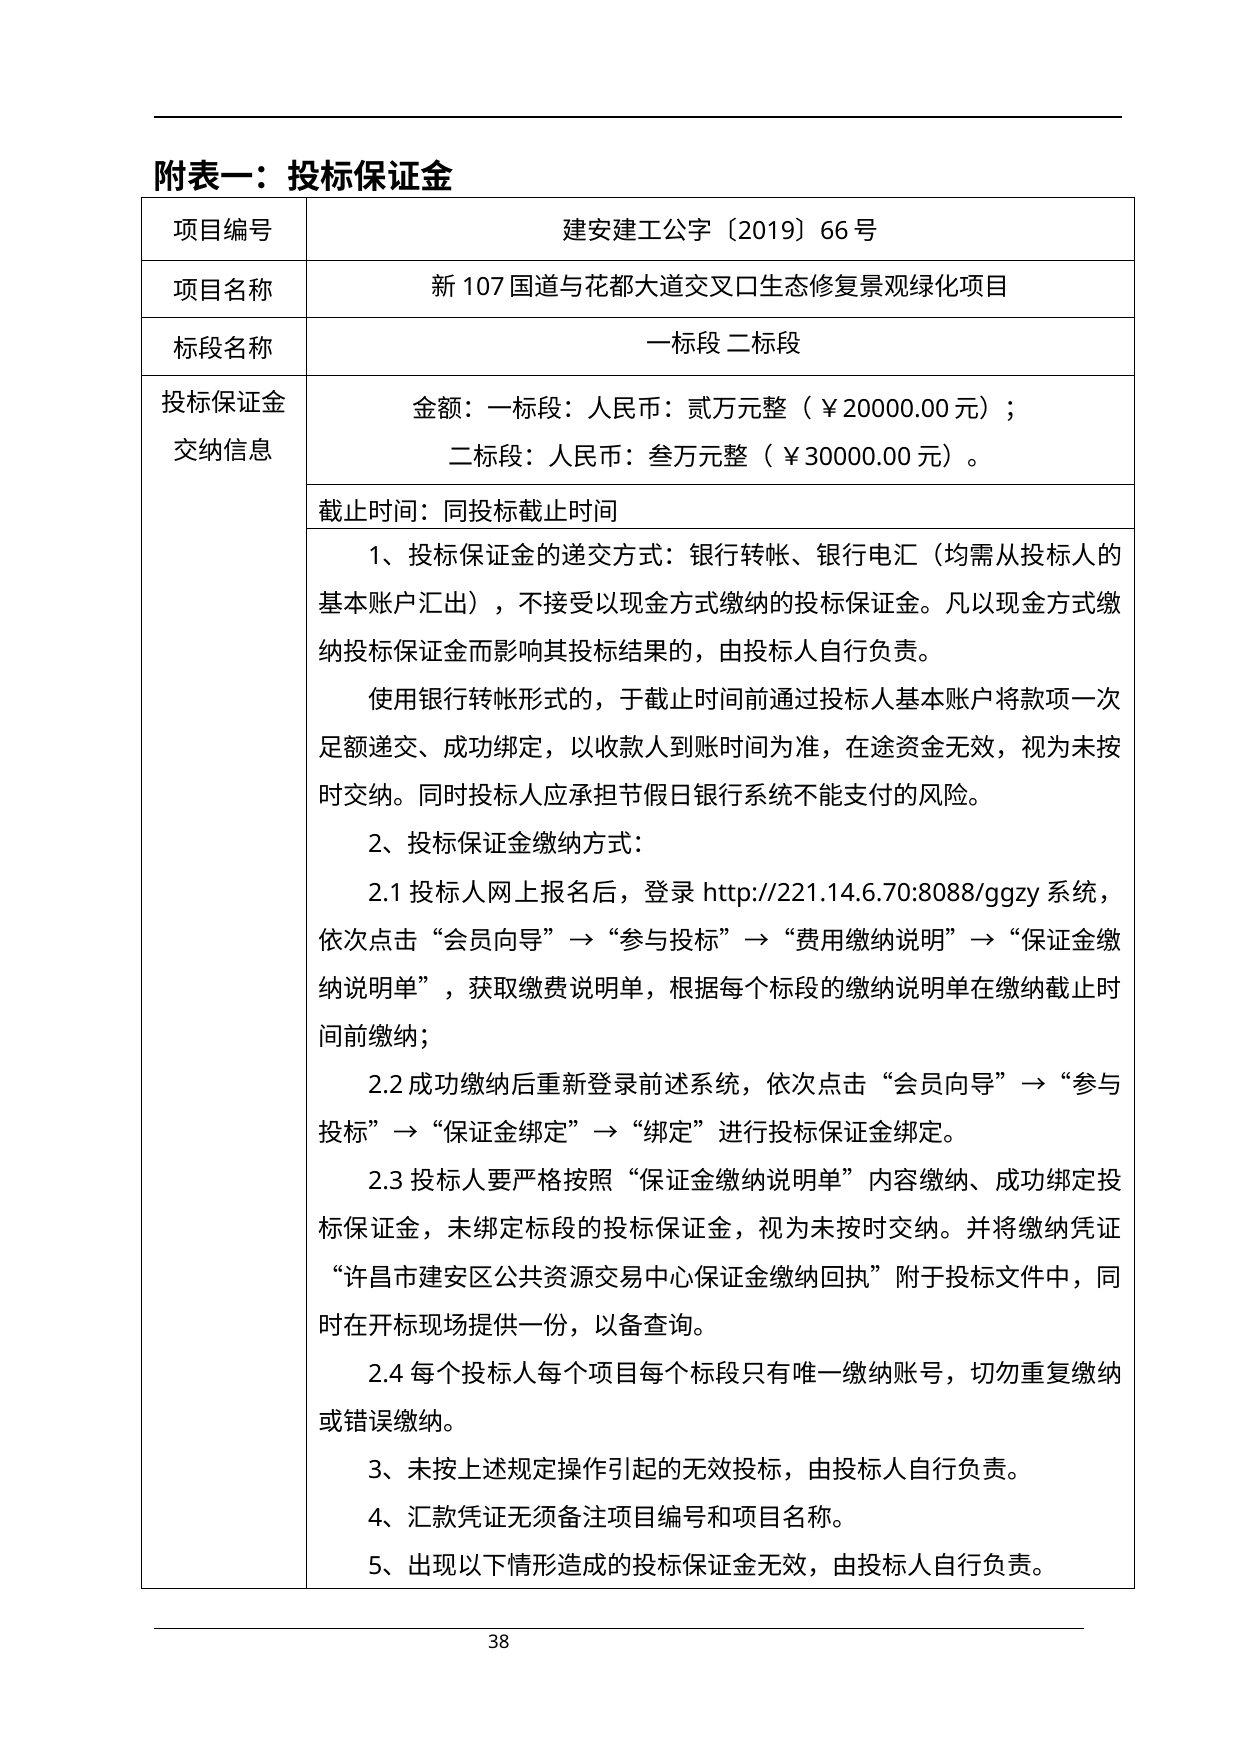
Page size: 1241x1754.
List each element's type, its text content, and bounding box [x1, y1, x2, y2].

table_cell 项目名称 [142, 261, 306, 317]
table_cell 一标段 二标段 [307, 318, 1134, 375]
table_cell 金额：一标段：人民币：贰万元整（ ￥20000.00元）； 二标段：人民币：叁万元整（ ￥30000.00 元）。 [307, 376, 1134, 484]
table_cell 新107国道与花都大道交叉口生态修复景观绿化项目 [307, 261, 1134, 317]
text 附表一：投标保证金 [153, 155, 1122, 197]
table_cell 截止时间：同投标截止时间 [307, 485, 1134, 528]
table_cell 标段名称 [142, 318, 306, 375]
table_header 项目编号 [142, 198, 306, 259]
table_cell 投标保证金 交纳信息 [142, 376, 306, 1588]
table_header 建安建工公字〔2019〕66号 [307, 198, 1134, 259]
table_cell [307, 529, 1134, 1588]
